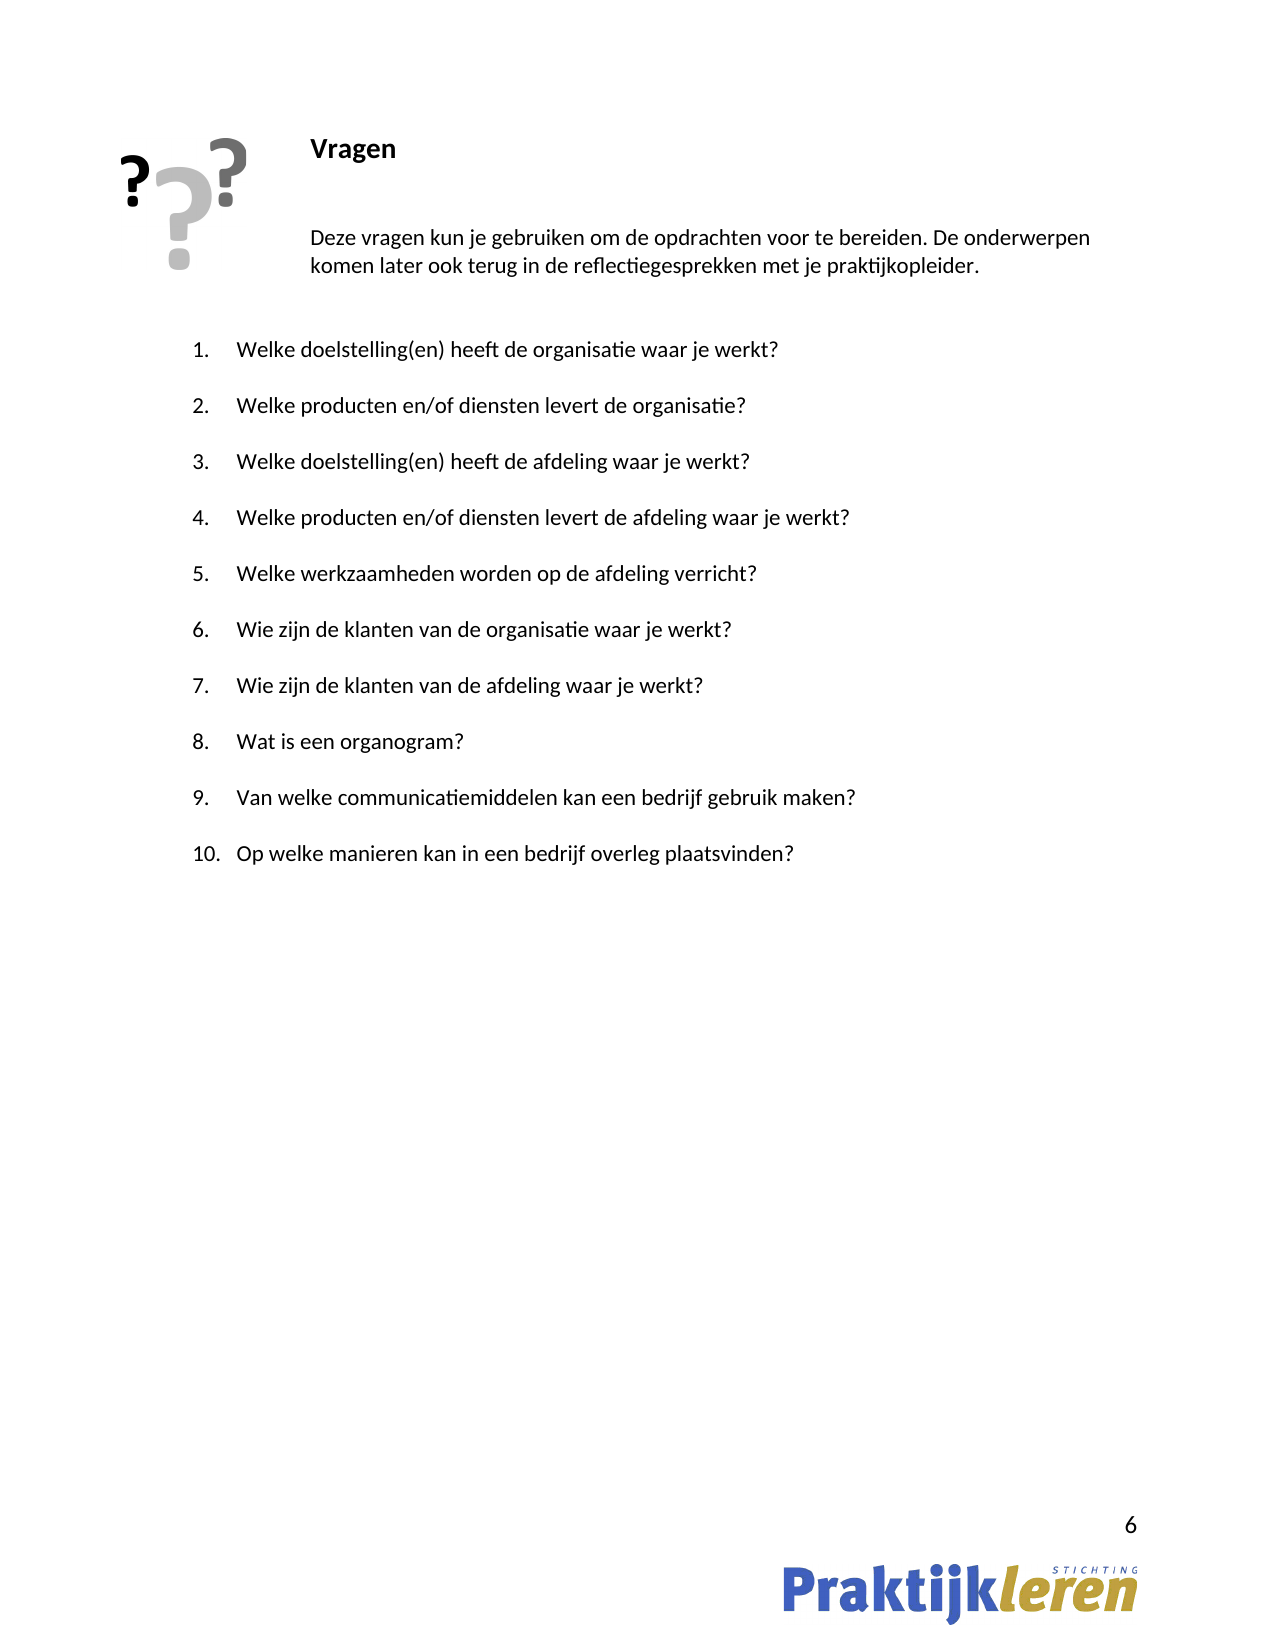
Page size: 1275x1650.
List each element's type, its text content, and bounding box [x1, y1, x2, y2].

picture [783, 1564, 1138, 1625]
text Vragen [310, 131, 1137, 166]
picture [121, 138, 247, 270]
text 7. Wie zijn de klanten van de afdeling waar je werkt? [192, 671, 1108, 699]
text 5. Welke werkzaamheden worden op de afdeling verricht? [192, 559, 1108, 587]
text 10. Op welke manieren kan in een bedrijf overleg plaatsvinden? [192, 839, 1108, 867]
text 8. Wat is een organogram? [192, 727, 1108, 755]
text 2. Welke producten en/of diensten levert de organisatie? [192, 391, 1108, 419]
text 4. Welke producten en/of diensten levert de afdeling waar je werkt? [192, 503, 1108, 531]
text 1. Welke doelstelling(en) heeft de organisatie waar je werkt? [192, 335, 1108, 363]
text 9. Van welke communicatiemiddelen kan een bedrijf gebruik maken? [192, 783, 1108, 811]
text Deze vragen kun je gebruiken om de opdrachten voor te bereiden. De onderwerpen komen later ook terug in de reflectiegesprekken met je praktijkopleider. [310, 223, 1108, 279]
text 3. Welke doelstelling(en) heeft de afdeling waar je werkt? [192, 447, 1108, 475]
text 6. Wie zijn de klanten van de organisatie waar je werkt? [192, 615, 1108, 643]
